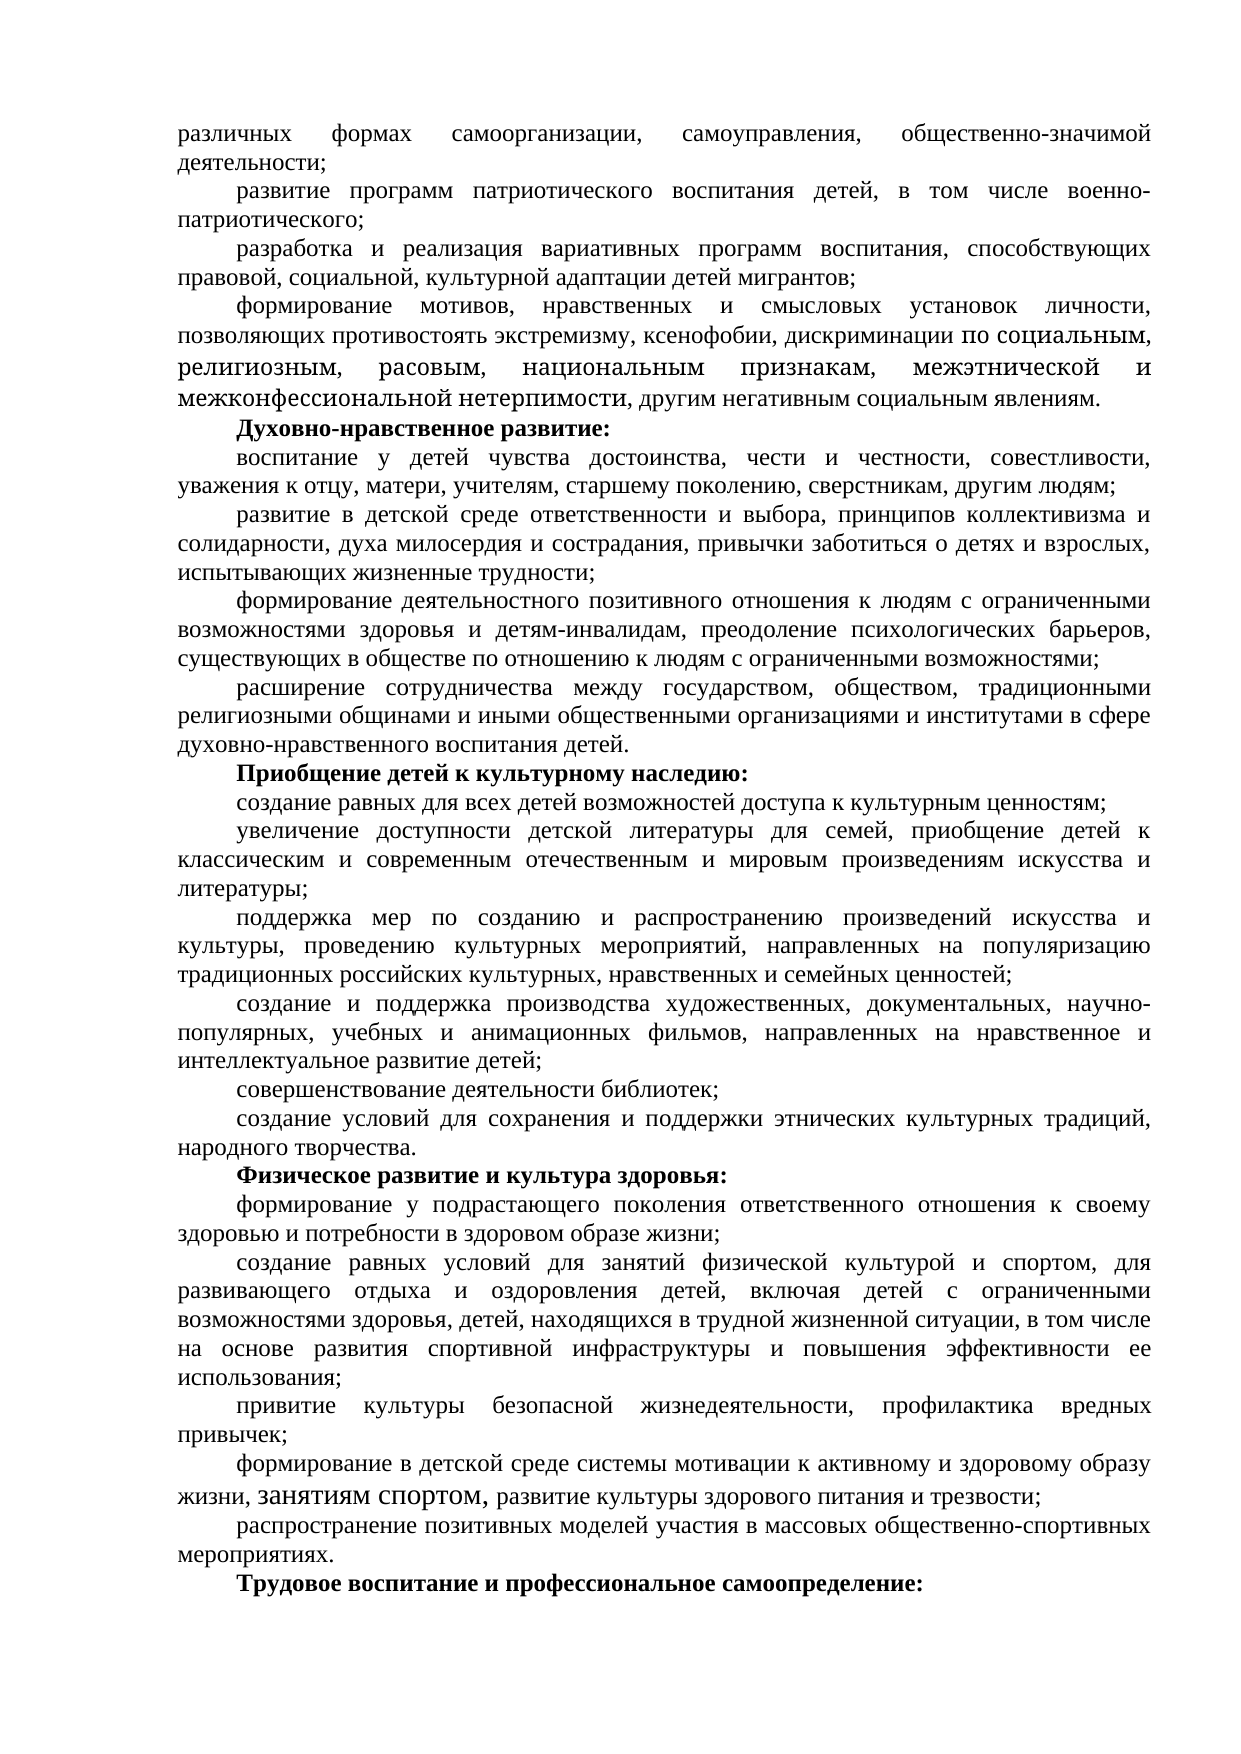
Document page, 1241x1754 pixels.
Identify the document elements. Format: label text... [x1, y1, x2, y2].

text Приобщение детей к культурному наследию: [177, 758, 1152, 787]
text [177, 118, 1152, 176]
text формирование у подрастающего поколения ответственного отношения к своему здоровью и потребности в здоровом образе жизни; [177, 1189, 1152, 1247]
text создание условий для сохранения и поддержки этнических культурных традиций, народного творчества. [177, 1103, 1152, 1161]
text создание и поддержка производства художественных, документальных, научно-популярных, учебных и анимационных фильмов, направленных на нравственное и интеллектуальное развитие детей; [177, 988, 1152, 1074]
text Трудовое воспитание и профессиональное самоопределение: [177, 1568, 1152, 1597]
text формирование мотивов, нравственных и смысловых установок личности, позволяющих противостоять экстремизму, ксенофобии, дискриминации по социальным, религиозным, расовым, национальным признакам, межэтнической и межконфессиональной нетерпимости, другим негативным социальным явлениям. [177, 291, 1152, 413]
text разработка и реализация вариативных программ воспитания, способствующих правовой, социальной, культурной адаптации детей мигрантов; [177, 233, 1152, 291]
text развитие в детской среде ответственности и выбора, принципов коллективизма и солидарности, духа милосердия и сострадания, привычки заботиться о детях и взрослых, испытывающих жизненные трудности; [177, 499, 1152, 586]
text поддержка мер по созданию и распространению произведений искусства и культуры, проведению культурных мероприятий, направленных на популяризацию традиционных российских культурных, нравственных и семейных ценностей; [177, 902, 1152, 988]
text создание равных условий для занятий физической культурой и спортом, для развивающего отдыха и оздоровления детей, включая детей с ограниченными возможностями здоровья, детей, находящихся в трудной жизненной ситуации, в том числе на основе развития спортивной инфраструктуры и повышения эффективности ее использования; [177, 1247, 1152, 1391]
text создание равных для всех детей возможностей доступа к культурным ценностям; [177, 787, 1152, 816]
text Духовно-нравственное развитие: [177, 413, 1152, 442]
text увеличение доступности детской литературы для семей, приобщение детей к классическим и современным отечественным и мировым произведениям искусства и литературы; [177, 816, 1152, 902]
text воспитание у детей чувства достоинства, чести и честности, совестливости, уважения к отцу, матери, учителям, старшему поколению, сверстникам, другим людям; [177, 442, 1152, 499]
text Физическое развитие и культура здоровья: [177, 1161, 1152, 1189]
text совершенствование деятельности библиотек; [177, 1074, 1152, 1103]
text расширение сотрудничества между государством, обществом, традиционными религиозными общинами и иными общественными организациями и институтами в сфере духовно-нравственного воспитания детей. [177, 672, 1152, 758]
text привитие культуры безопасной жизнедеятельности, профилактика вредных привычек; [177, 1391, 1152, 1448]
text развитие программ патриотического воспитания детей, в том числе военно-патриотического; [177, 176, 1152, 233]
text формирование деятельностного позитивного отношения к людям с ограниченными возможностями здоровья и детям-инвалидам, преодоление психологических барьеров, существующих в обществе по отношению к людям с ограниченными возможностями; [177, 586, 1152, 672]
text формирование в детской среде системы мотивации к активному и здоровому образу жизни, занятиям спортом, развитие культуры здорового питания и трезвости; [177, 1448, 1152, 1510]
text распространение позитивных моделей участия в массовых общественно-спортивных мероприятиях. [177, 1510, 1152, 1568]
